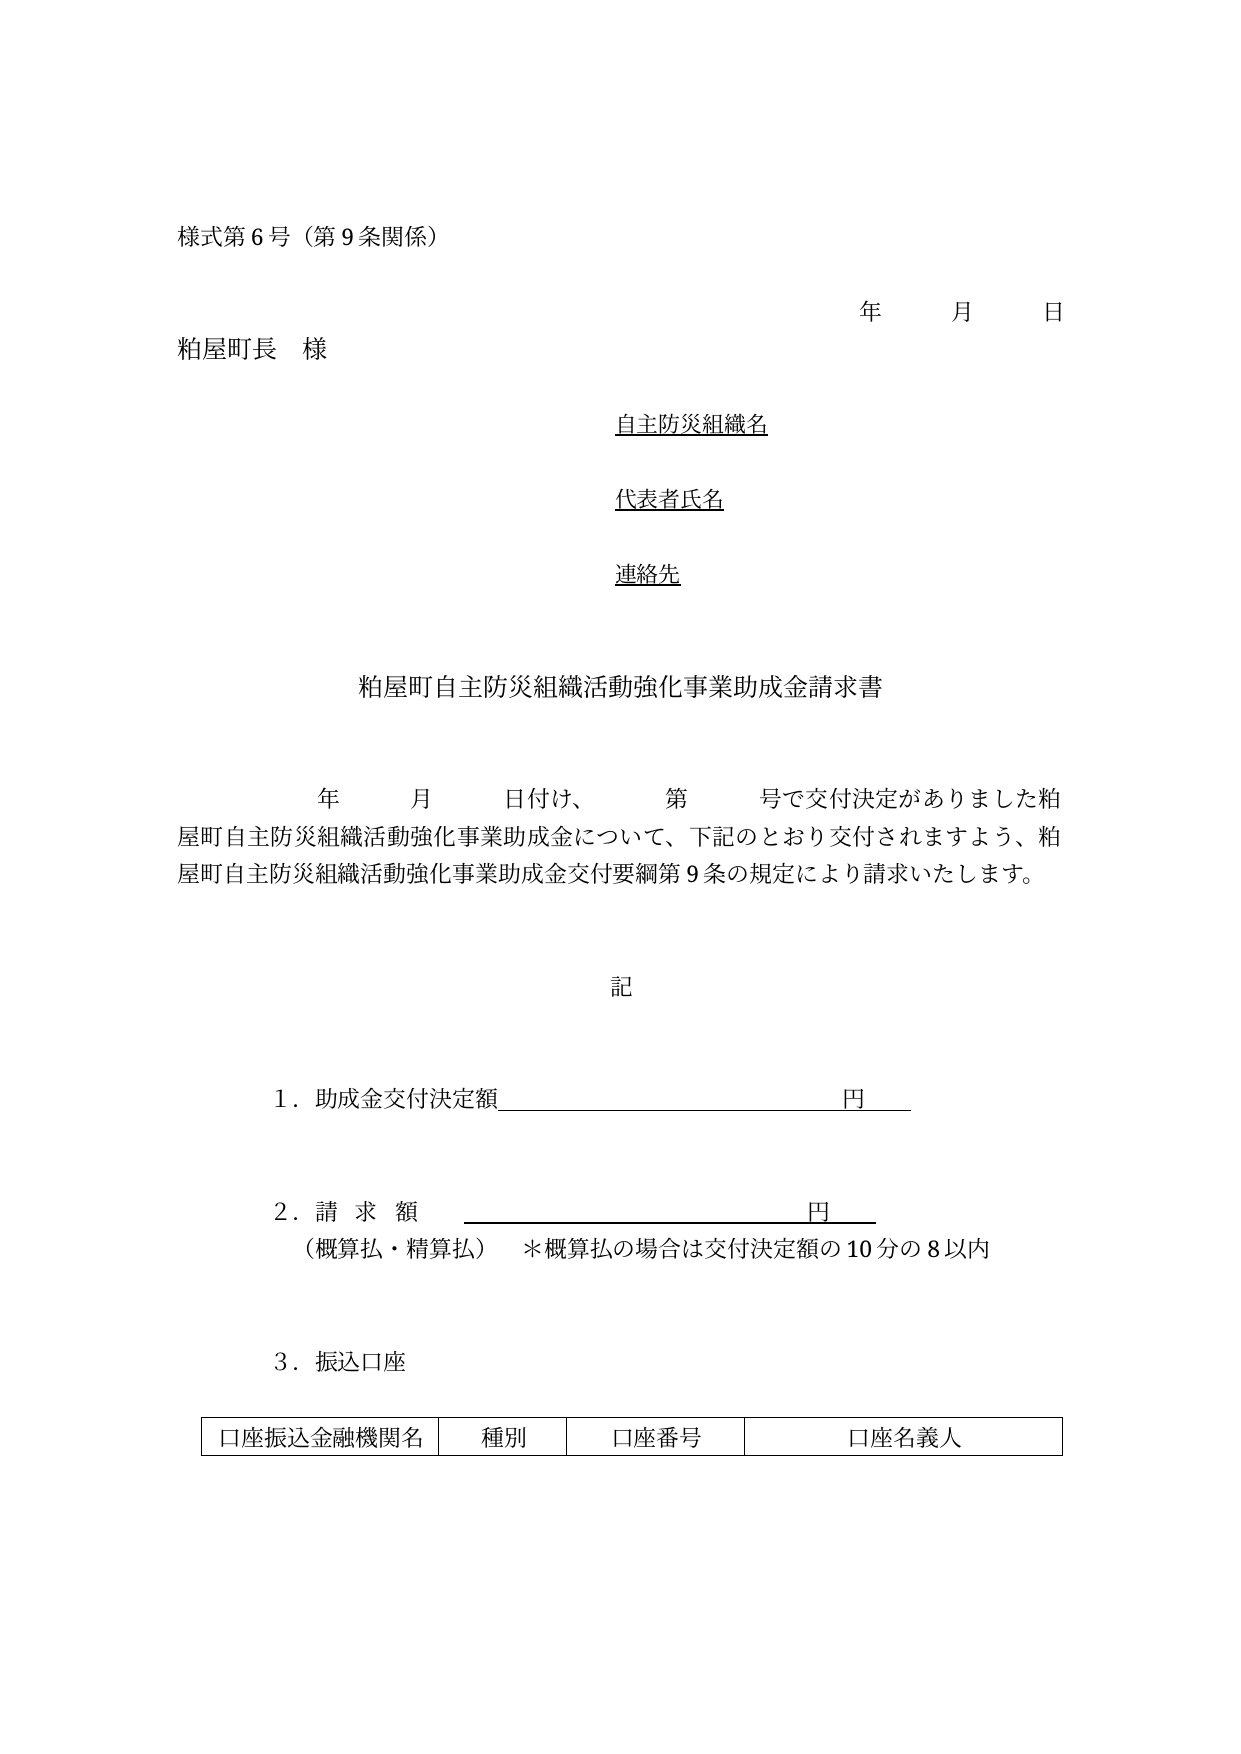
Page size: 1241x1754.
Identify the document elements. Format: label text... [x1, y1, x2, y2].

text （概算払・精算払） ＊概算払の場合は交付決定額の10分の8以内 [177, 1229, 1065, 1267]
text 年 月 日 [177, 292, 1065, 329]
text １．助成金交付決定額 円 [177, 1079, 1065, 1117]
table_header 口座番号 [567, 1418, 744, 1455]
text 連絡先 [177, 554, 1065, 592]
table_header 口座名義人 [745, 1418, 1062, 1455]
text 年 月 日付け、 第 号で交付決定がありました粕屋町自主防災組織活動強化事業助成金について、下記のとおり交付されますよう、粕屋町自主防災組織活動強化事業助成金交付要綱第9条の規定により請求いたします。 [177, 779, 1065, 892]
text ２．請求額 円 [177, 1192, 1065, 1229]
text 粕屋町長 様 [177, 329, 1065, 367]
text 代表者氏名 [177, 479, 1065, 517]
text 記 [177, 967, 1065, 1004]
text ３．振込口座 [177, 1342, 1065, 1379]
table_header 種別 [439, 1418, 566, 1455]
text 粕屋町自主防災組織活動強化事業助成金請求書 [177, 667, 1065, 704]
text 自主防災組織名 [177, 404, 1065, 442]
text 様式第6号（第9条関係） [177, 217, 1065, 254]
table_header 口座振込金融機関名 [202, 1418, 438, 1455]
